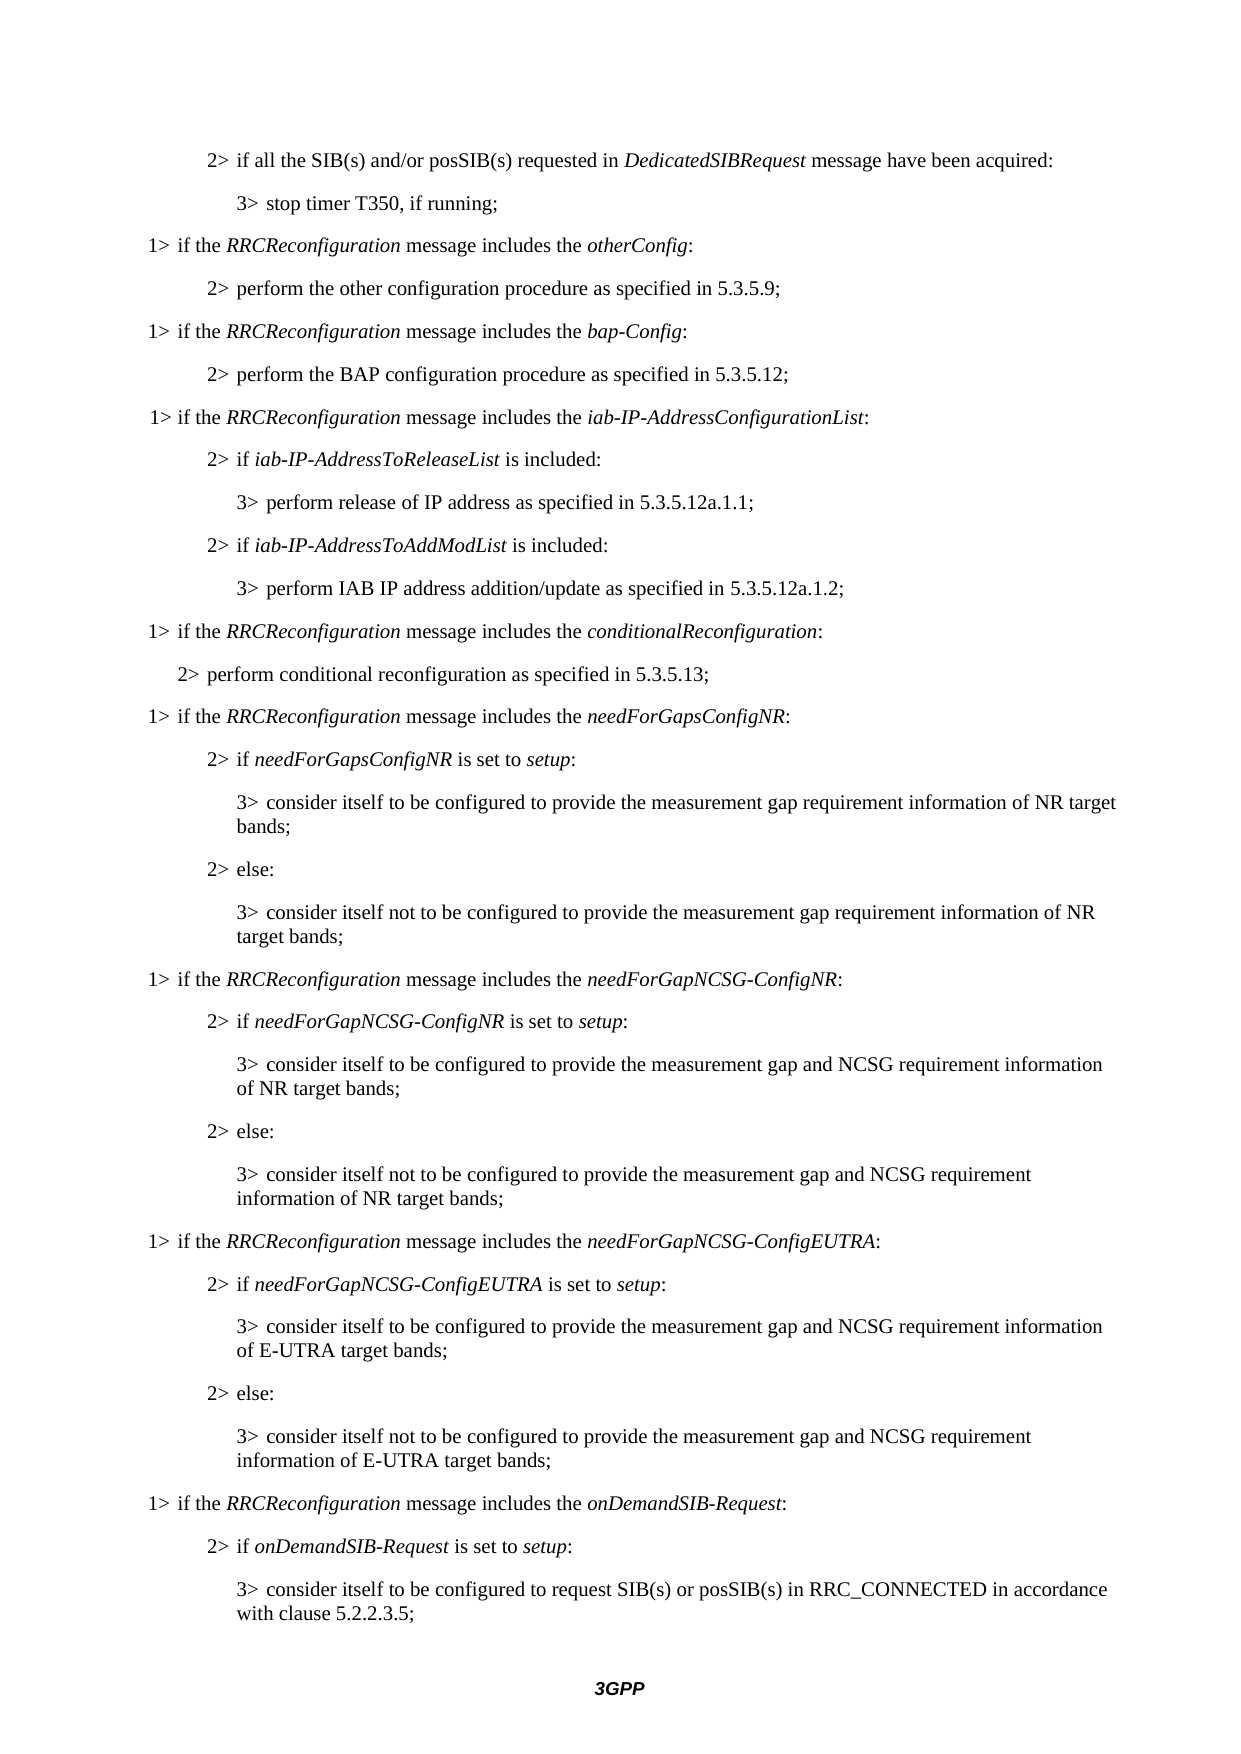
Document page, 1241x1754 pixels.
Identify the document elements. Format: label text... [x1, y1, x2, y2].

text 1> if the RRCReconfiguration message includes the needForGapNCSG-ConfigNR: [148, 966, 1122, 991]
text 3> consider itself not to be configured to provide the measurement gap and NCSG requirement information of E-UTRA target bands; [236, 1424, 1122, 1472]
text 2> if iab-IP-AddressToReleaseList is included: [207, 447, 1122, 471]
text 3> consider itself to be configured to request SIB(s) or posSIB(s) in RRC_CONNECTED in accordance with clause 5.2.2.3.5; [236, 1576, 1122, 1624]
text 2> if needForGapNCSG-ConfigEUTRA is set to setup: [207, 1271, 1122, 1296]
text 2> if needForGapNCSG-ConfigNR is set to setup: [207, 1009, 1122, 1033]
text 3> consider itself to be configured to provide the measurement gap requirement information of NR target bands; [236, 790, 1122, 838]
text 2> if iab-IP-AddressToAddModList is included: [207, 533, 1122, 557]
text 2> if onDemandSIB-Request is set to setup: [207, 1534, 1122, 1558]
text 3> consider itself not to be configured to provide the measurement gap requirement information of NR target bands; [236, 899, 1122, 948]
text 2> perform conditional reconfiguration as specified in 5.3.5.13; [148, 661, 1122, 686]
text 1> if the RRCReconfiguration message includes the bap-Config: [148, 319, 1122, 343]
text 2> else: [207, 1381, 1122, 1405]
text 3> perform IAB IP address addition/update as specified in 5.3.5.12a.1.2; [236, 576, 1122, 600]
text 1> if the RRCReconfiguration message includes the onDemandSIB-Request: [148, 1491, 1122, 1515]
text 1> if the RRCReconfiguration message includes the conditionalReconfiguration: [148, 619, 1122, 643]
text 1> if the RRCReconfiguration message includes the iab-IP-AddressConfigurationList: [118, 404, 1122, 429]
text 1> if the RRCReconfiguration message includes the needForGapNCSG-ConfigEUTRA: [148, 1229, 1122, 1253]
text 3> consider itself to be configured to provide the measurement gap and NCSG requirement information of NR target bands; [236, 1052, 1122, 1100]
text 1> if the RRCReconfiguration message includes the otherConfig: [148, 233, 1122, 257]
text 3> consider itself to be configured to provide the measurement gap and NCSG requirement information of E-UTRA target bands; [236, 1314, 1122, 1362]
text 3> stop timer T350, if running; [236, 191, 1122, 214]
text 2> else: [207, 857, 1122, 881]
text 2> perform the other configuration procedure as specified in 5.3.5.9; [207, 276, 1122, 300]
text 2> if needForGapsConfigNR is set to setup: [207, 747, 1122, 771]
text 1> if the RRCReconfiguration message includes the needForGapsConfigNR: [148, 704, 1122, 728]
text 2> perform the BAP configuration procedure as specified in 5.3.5.12; [207, 362, 1122, 386]
text 2> else: [207, 1119, 1122, 1143]
text 3> consider itself not to be configured to provide the measurement gap and NCSG requirement information of NR target bands; [236, 1162, 1122, 1210]
text 3> perform release of IP address as specified in 5.3.5.12a.1.1; [236, 490, 1122, 514]
text 2> if all the SIB(s) and/or posSIB(s) requested in DedicatedSIBRequest message have been acquired: [207, 148, 1122, 172]
